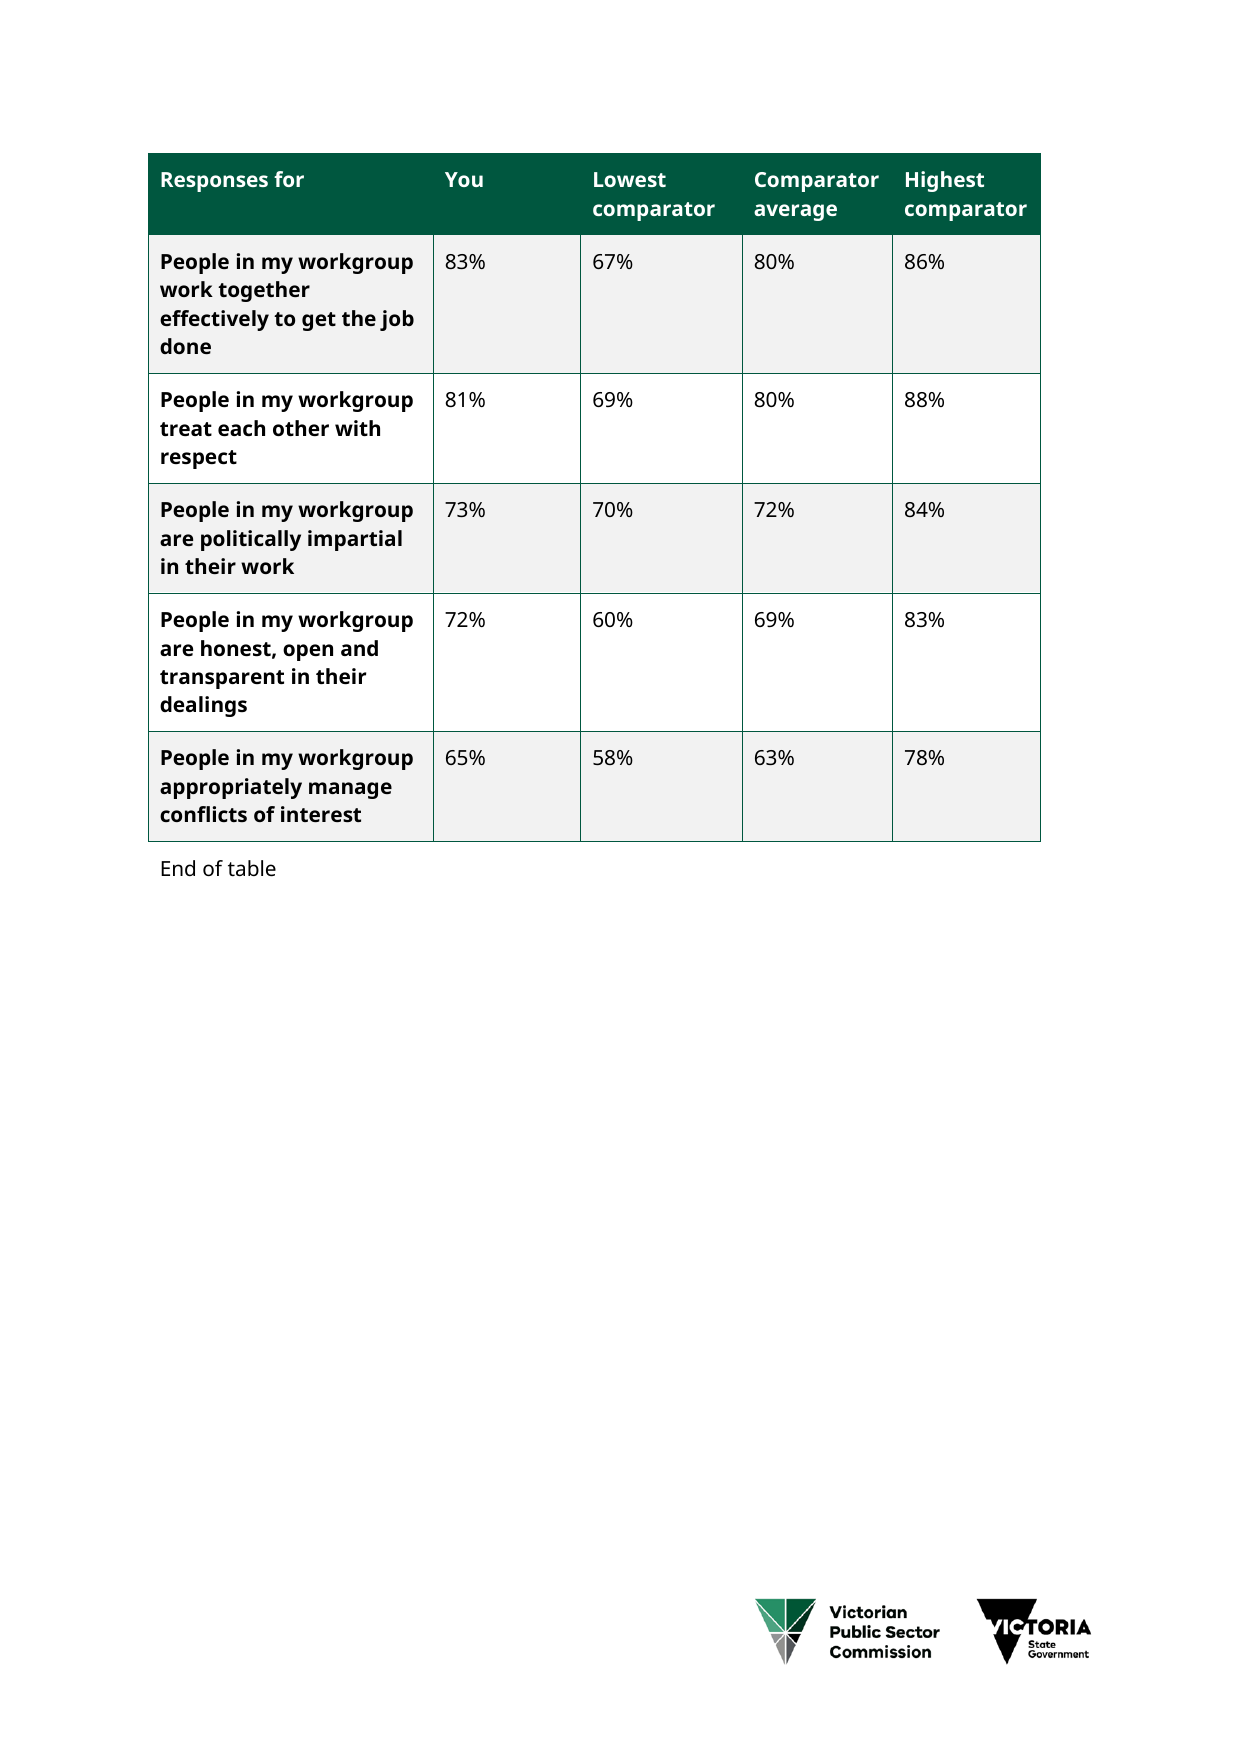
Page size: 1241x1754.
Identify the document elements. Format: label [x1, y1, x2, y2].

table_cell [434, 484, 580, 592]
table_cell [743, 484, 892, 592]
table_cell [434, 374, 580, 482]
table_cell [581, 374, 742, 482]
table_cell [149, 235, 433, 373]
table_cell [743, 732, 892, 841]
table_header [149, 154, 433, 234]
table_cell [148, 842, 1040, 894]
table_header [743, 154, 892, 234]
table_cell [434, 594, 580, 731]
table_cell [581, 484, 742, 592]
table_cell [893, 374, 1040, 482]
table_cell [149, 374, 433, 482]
picture [754, 1598, 1093, 1666]
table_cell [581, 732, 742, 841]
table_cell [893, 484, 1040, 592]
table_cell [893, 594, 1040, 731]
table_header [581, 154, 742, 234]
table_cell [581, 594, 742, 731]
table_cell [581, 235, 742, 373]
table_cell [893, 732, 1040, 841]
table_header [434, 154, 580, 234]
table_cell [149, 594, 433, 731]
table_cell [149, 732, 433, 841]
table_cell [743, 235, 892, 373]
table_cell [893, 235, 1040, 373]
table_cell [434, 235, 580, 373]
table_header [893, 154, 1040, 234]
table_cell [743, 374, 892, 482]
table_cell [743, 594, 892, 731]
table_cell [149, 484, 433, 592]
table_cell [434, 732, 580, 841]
